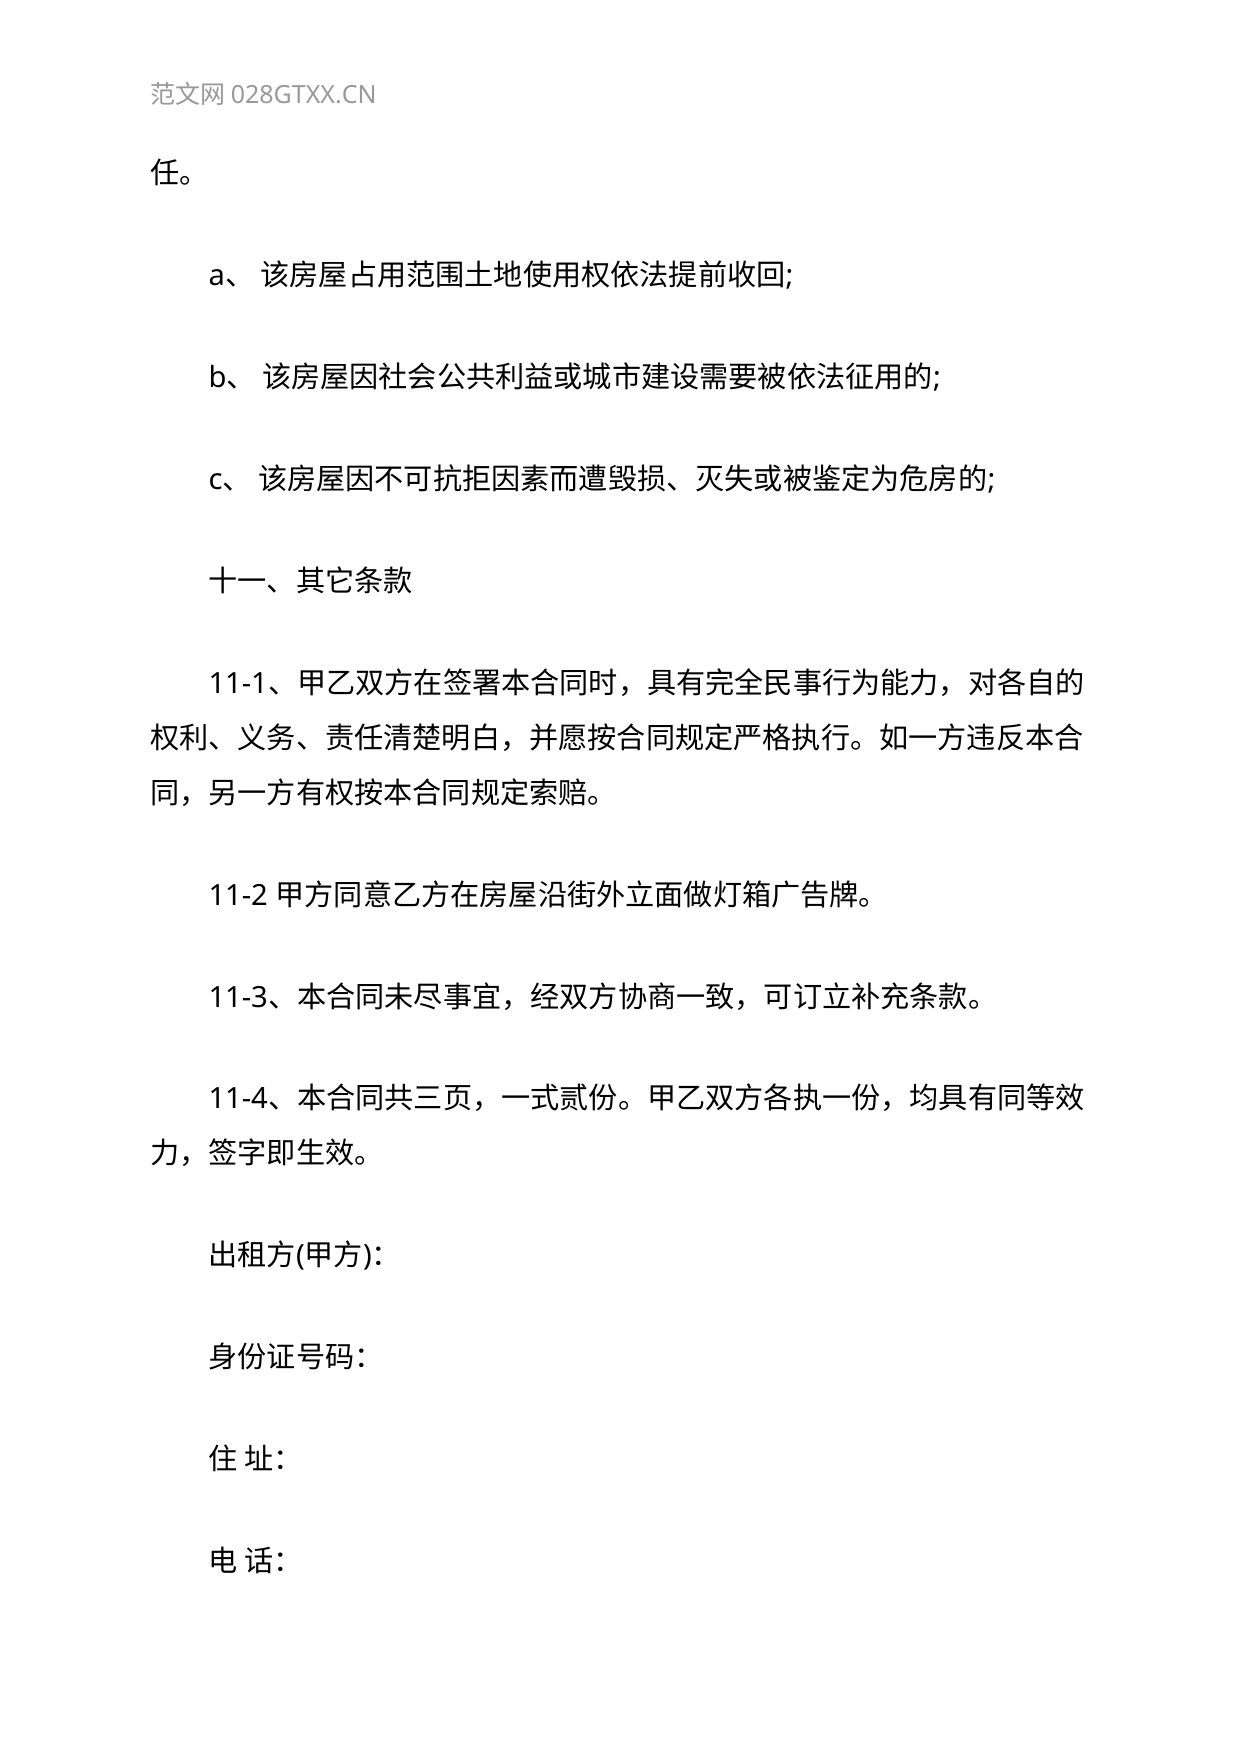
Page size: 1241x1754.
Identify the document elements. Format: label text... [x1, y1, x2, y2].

text 电 话： [150, 1537, 1090, 1580]
text b、 该房屋因社会公共利益或城市建设需要被依法征用的; [150, 354, 1090, 396]
text 十一、其它条款 [150, 558, 1090, 600]
text c、 该房屋因不可抗拒因素而遭毁损、灭失或被鉴定为危房的; [150, 456, 1090, 498]
text 出租方(甲方)： [150, 1232, 1090, 1274]
text 身份证号码： [150, 1334, 1090, 1376]
text a、 该房屋占用范围土地使用权依法提前收回; [150, 252, 1090, 294]
text 11-3、本合同未尽事宜，经双方协商一致，可订立补充条款。 [150, 973, 1090, 1016]
text 11-2 甲方同意乙方在房屋沿街外立面做灯箱广告牌。 [150, 871, 1090, 913]
text 11-1、甲乙双方在签署本合同时，具有完全民事行为能力，对各自的权利、义务、责任清楚明白，并愿按合同规定严格执行。如一方违反本合同，另一方有权按本合同规定索赔。 [150, 659, 1090, 812]
text 11-4、本合同共三页，一式贰份。甲乙双方各执一份，均具有同等效力，签字即生效。 [150, 1075, 1090, 1172]
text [150, 150, 1090, 192]
text 住 址： [150, 1436, 1090, 1478]
